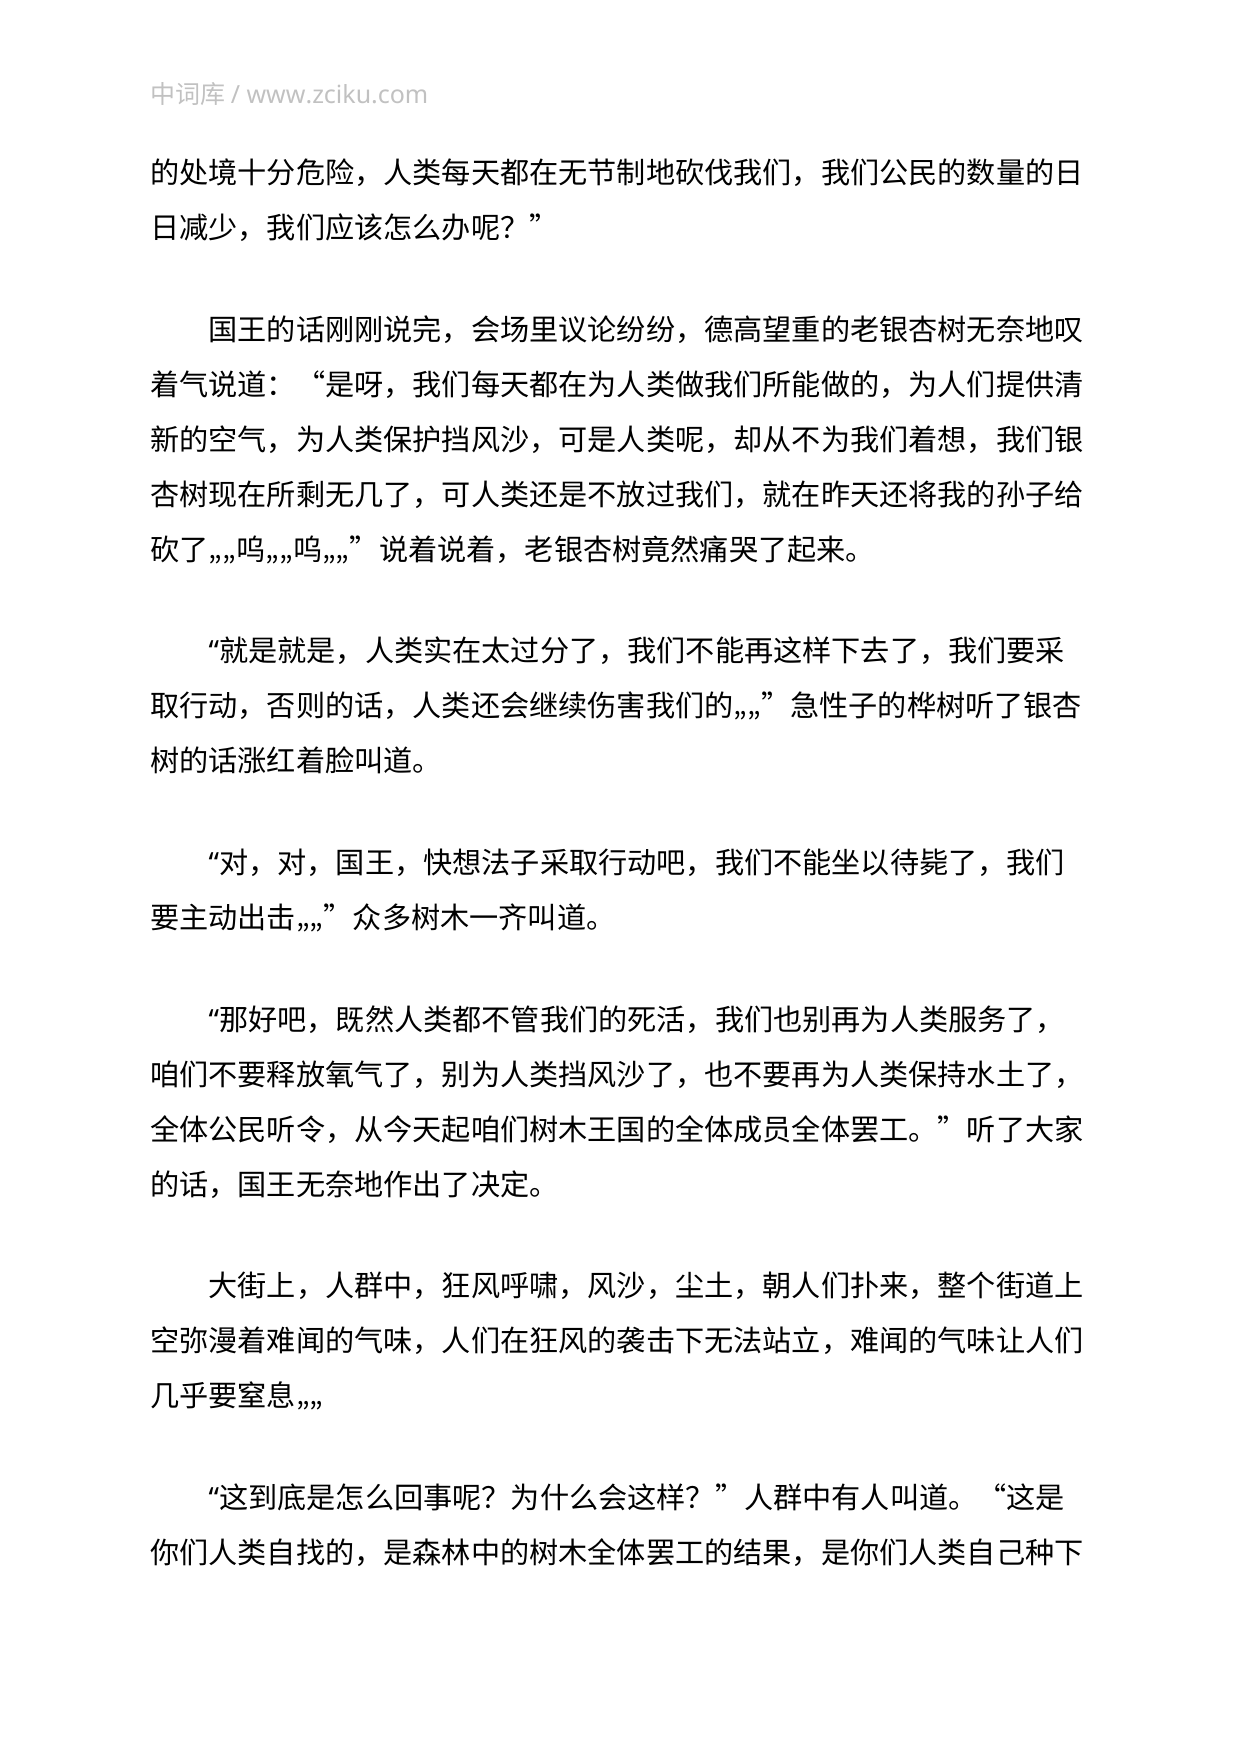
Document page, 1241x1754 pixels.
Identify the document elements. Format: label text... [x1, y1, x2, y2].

text “那好吧，既然人类都不管我们的死活，我们也别再为人类服务了，咱们不要释放氧气了，别为人类挡风沙了，也不要再为人类保持水土了，全体公民听令，从今天起咱们树木王国的全体成员全体罢工。”听了大家的话，国王无奈地作出了决定。 [150, 996, 1090, 1203]
text “对，对，国王，快想法子采取行动吧，我们不能坐以待毙了，我们要主动出击„„”众多树木一齐叫道。 [150, 840, 1090, 937]
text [150, 1474, 1090, 1572]
text “就是就是，人类实在太过分了，我们不能再这样下去了，我们要采取行动，否则的话，人类还会继续伤害我们的„„”急性子的桦树听了银杏树的话涨红着脸叫道。 [150, 628, 1090, 780]
text 大街上，人群中，狂风呼啸，风沙，尘土，朝人们扑来，整个街道上空弥漫着难闻的气味，人们在狂风的袭击下无法站立，难闻的气味让人们几乎要窒息„„ [150, 1263, 1090, 1415]
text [150, 150, 1090, 247]
text 国王的话刚刚说完，会场里议论纷纷，德高望重的老银杏树无奈地叹着气说道：“是呀，我们每天都在为人类做我们所能做的，为人们提供清新的空气，为人类保护挡风沙，可是人类呢，却从不为我们着想，我们银杏树现在所剩无几了，可人类还是不放过我们，就在昨天还将我的孙子给砍了„„呜„„呜„„”说着说着，老银杏树竟然痛哭了起来。 [150, 307, 1090, 568]
